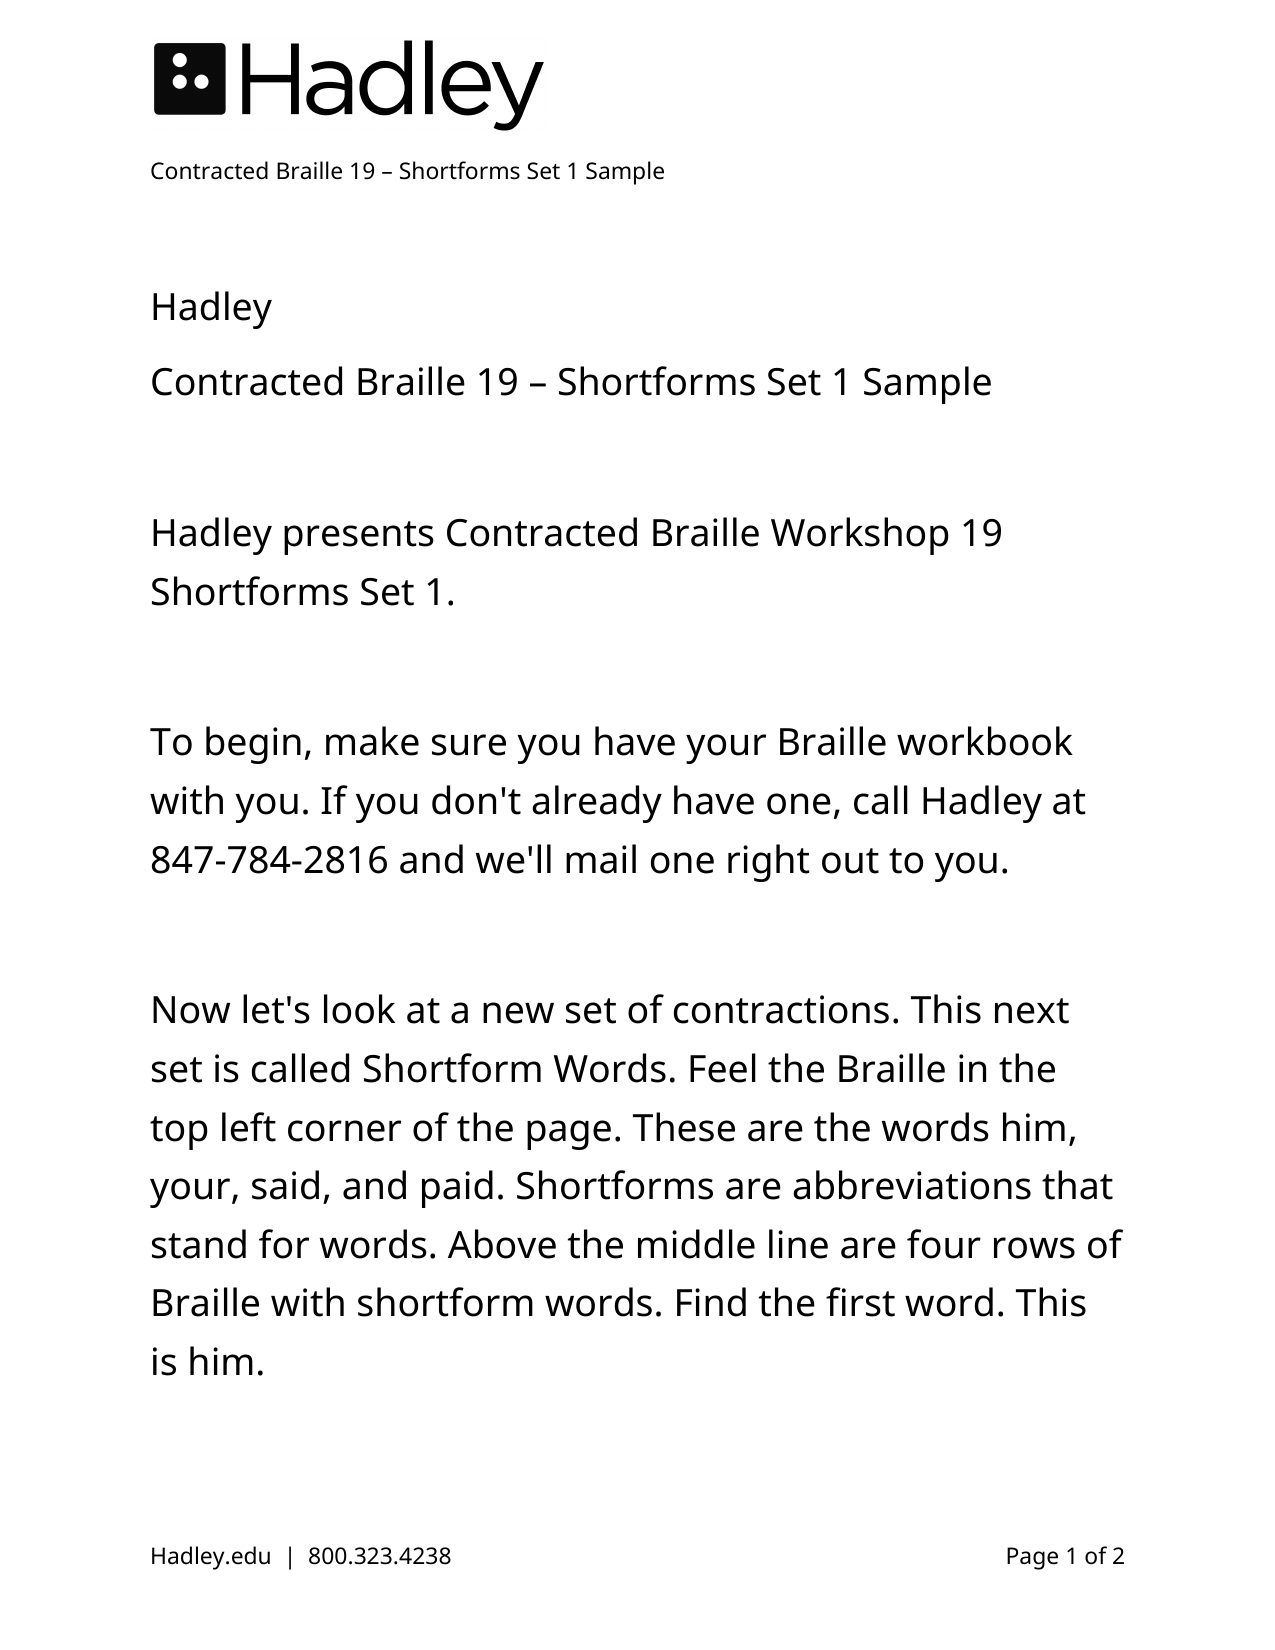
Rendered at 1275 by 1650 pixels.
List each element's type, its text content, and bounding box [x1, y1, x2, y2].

text Hadley presents Contracted Braille Workshop 19 Shortforms Set 1. [150, 506, 1125, 616]
text Hadley [150, 280, 1125, 331]
text Contracted Braille 19 – Shortforms Set 1 Sample [150, 356, 1125, 407]
text Now let's look at a new set of contractions. This next set is called Shortform Words. Feel the Braille in the top left corner of the page. These are the words him, your, said, and paid. Shortforms are abbreviations that stand for words. Above the middle line are four rows of Braille with shortform words. Find the first word. This is him. [150, 983, 1125, 1386]
text To begin, make sure you have your Braille workbook with you. If you don't already have one, call Hadley at 847-784-2816 and we'll mail one right out to you. [150, 716, 1125, 884]
picture [150, 36, 548, 134]
